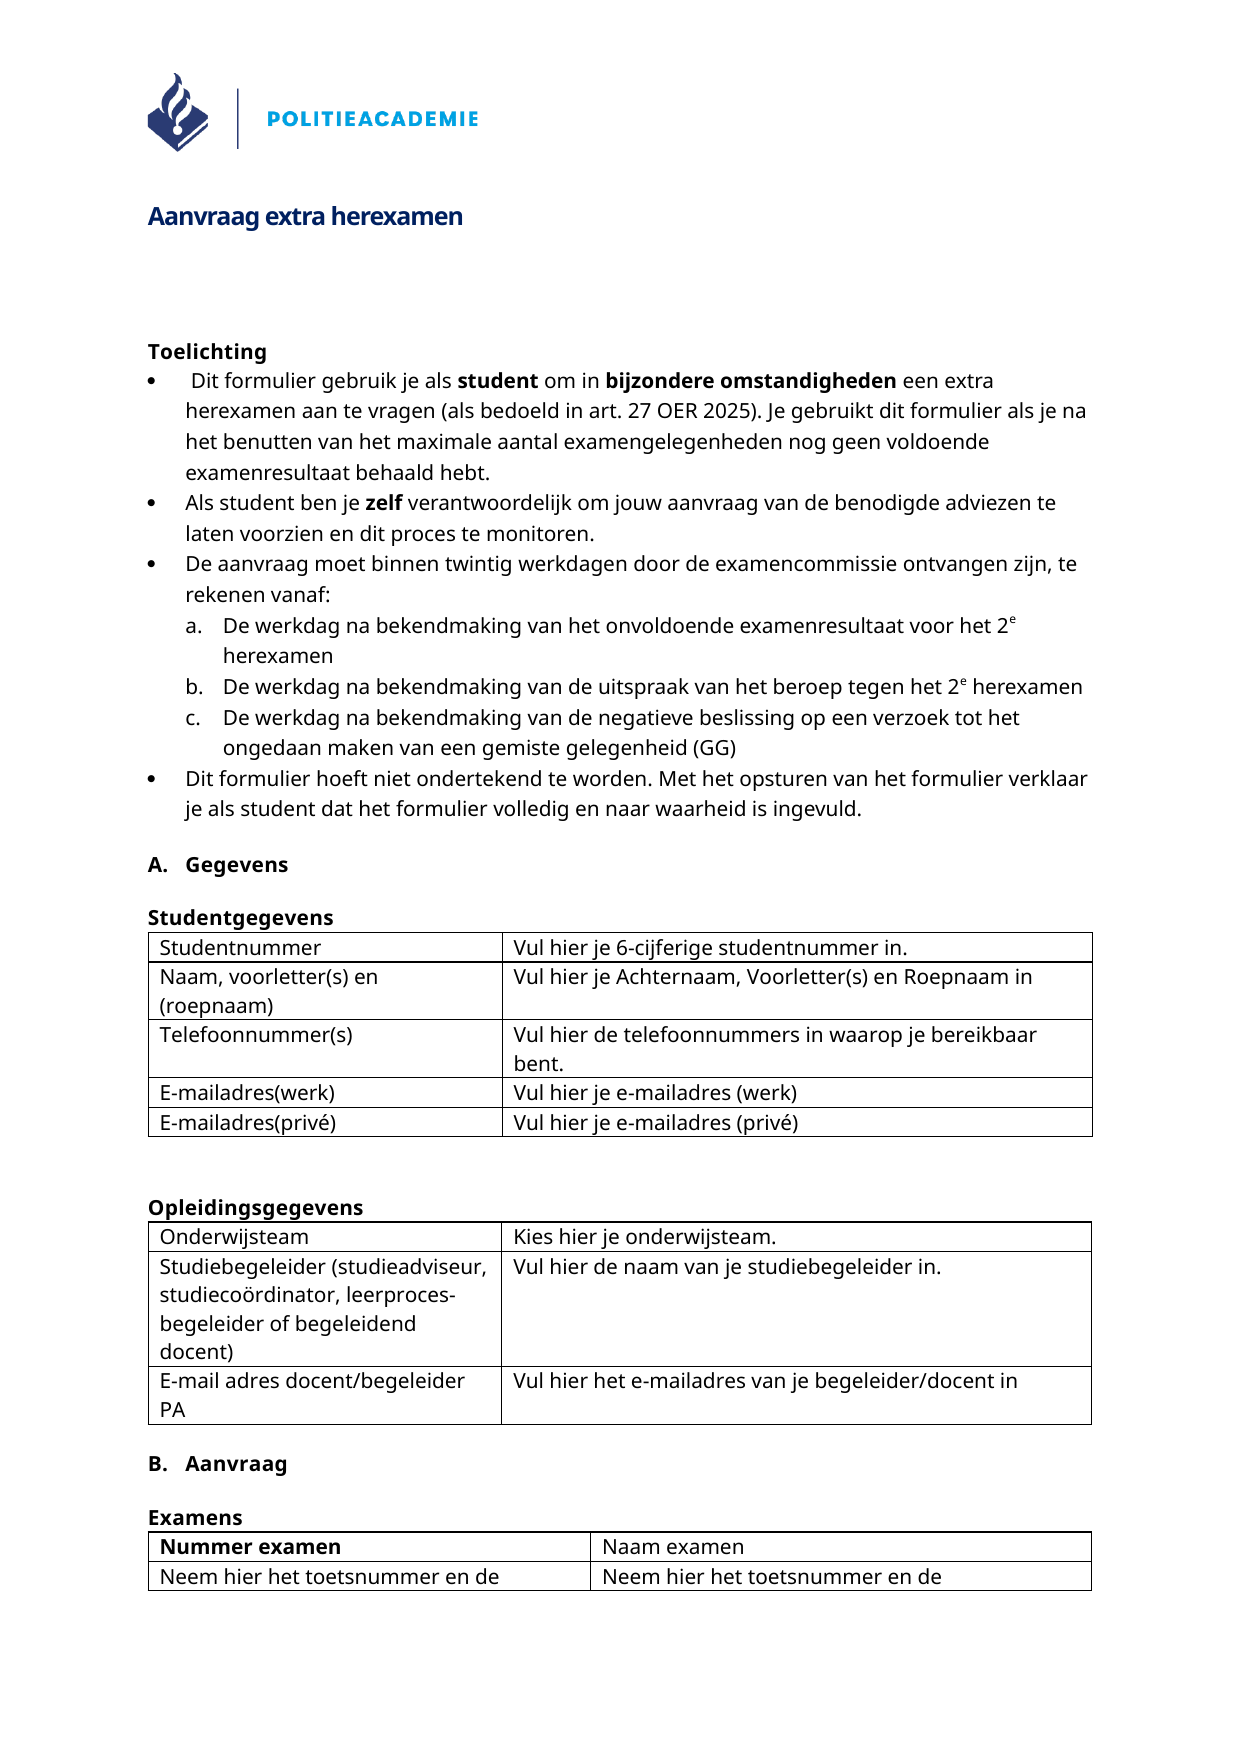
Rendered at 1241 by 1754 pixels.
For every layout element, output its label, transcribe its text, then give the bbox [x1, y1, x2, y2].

table_cell E-mailadres(privé) [149, 1108, 502, 1136]
table_cell Telefoonnummer(s) [149, 1020, 502, 1077]
list Gegevens [148, 850, 1093, 878]
list Aanvraag [148, 1449, 1093, 1478]
list De werkdag na bekendmaking van de uitspraak van het beroep tegen het 2e herexamen [185, 672, 1093, 700]
list De werkdag na bekendmaking van het onvoldoende examenresultaat voor het 2e herexamen [185, 611, 1093, 670]
table_cell Vul hier je Achternaam, Voorletter(s) en Roepnaam in [503, 963, 1092, 1019]
title Aanvraag extra herexamen [148, 199, 1093, 312]
table_cell Vul hier het e-mailadres van je begeleider/docent in [502, 1367, 1091, 1423]
table_cell E-mail adres docent/begeleider PA [149, 1367, 501, 1423]
table_header Studentnummer [149, 933, 502, 961]
table_header Nummer examen [149, 1533, 590, 1561]
table_cell Studiebegeleider (studieadviseur, studiecoördinator, leerproces-begeleider of begeleidend docent) [149, 1252, 501, 1366]
text Studentgegevens [148, 903, 1093, 932]
text Opleidingsgegevens [148, 1193, 1093, 1221]
text Toelichting [148, 337, 1093, 366]
picture [147, 73, 478, 152]
list Dit formulier hoeft niet ondertekend te worden. Met het opsturen van het formulier verklaar je als student dat het formulier volledig en naar waarheid is ingevuld. [148, 764, 1093, 823]
table_header Onderwijsteam [149, 1223, 501, 1251]
table_cell Naam, voorletter(s) en (roepnaam) [149, 963, 502, 1019]
list Als student ben je zelf verantwoordelijk om jouw aanvraag van de benodigde adviezen te laten voorzien en dit proces te monitoren. [148, 488, 1093, 547]
list Dit formulier gebruik je als student om in bijzondere omstandigheden een extra herexamen aan te vragen (als bedoeld in art. 27 OER 2025). Je gebruikt dit formulier als je na het benutten van het maximale aantal examengelegenheden nog geen voldoende examenresultaat behaald hebt. [148, 366, 1093, 486]
list De aanvraag moet binnen twintig werkdagen door de examencommissie ontvangen zijn, te rekenen vanaf: [148, 549, 1093, 608]
table_cell E-mailadres(werk) [149, 1078, 502, 1107]
list De werkdag na bekendmaking van de negatieve beslissing op een verzoek tot het ongedaan maken van een gemiste gelegenheid (GG) [185, 703, 1093, 762]
text Examens [148, 1503, 1093, 1531]
